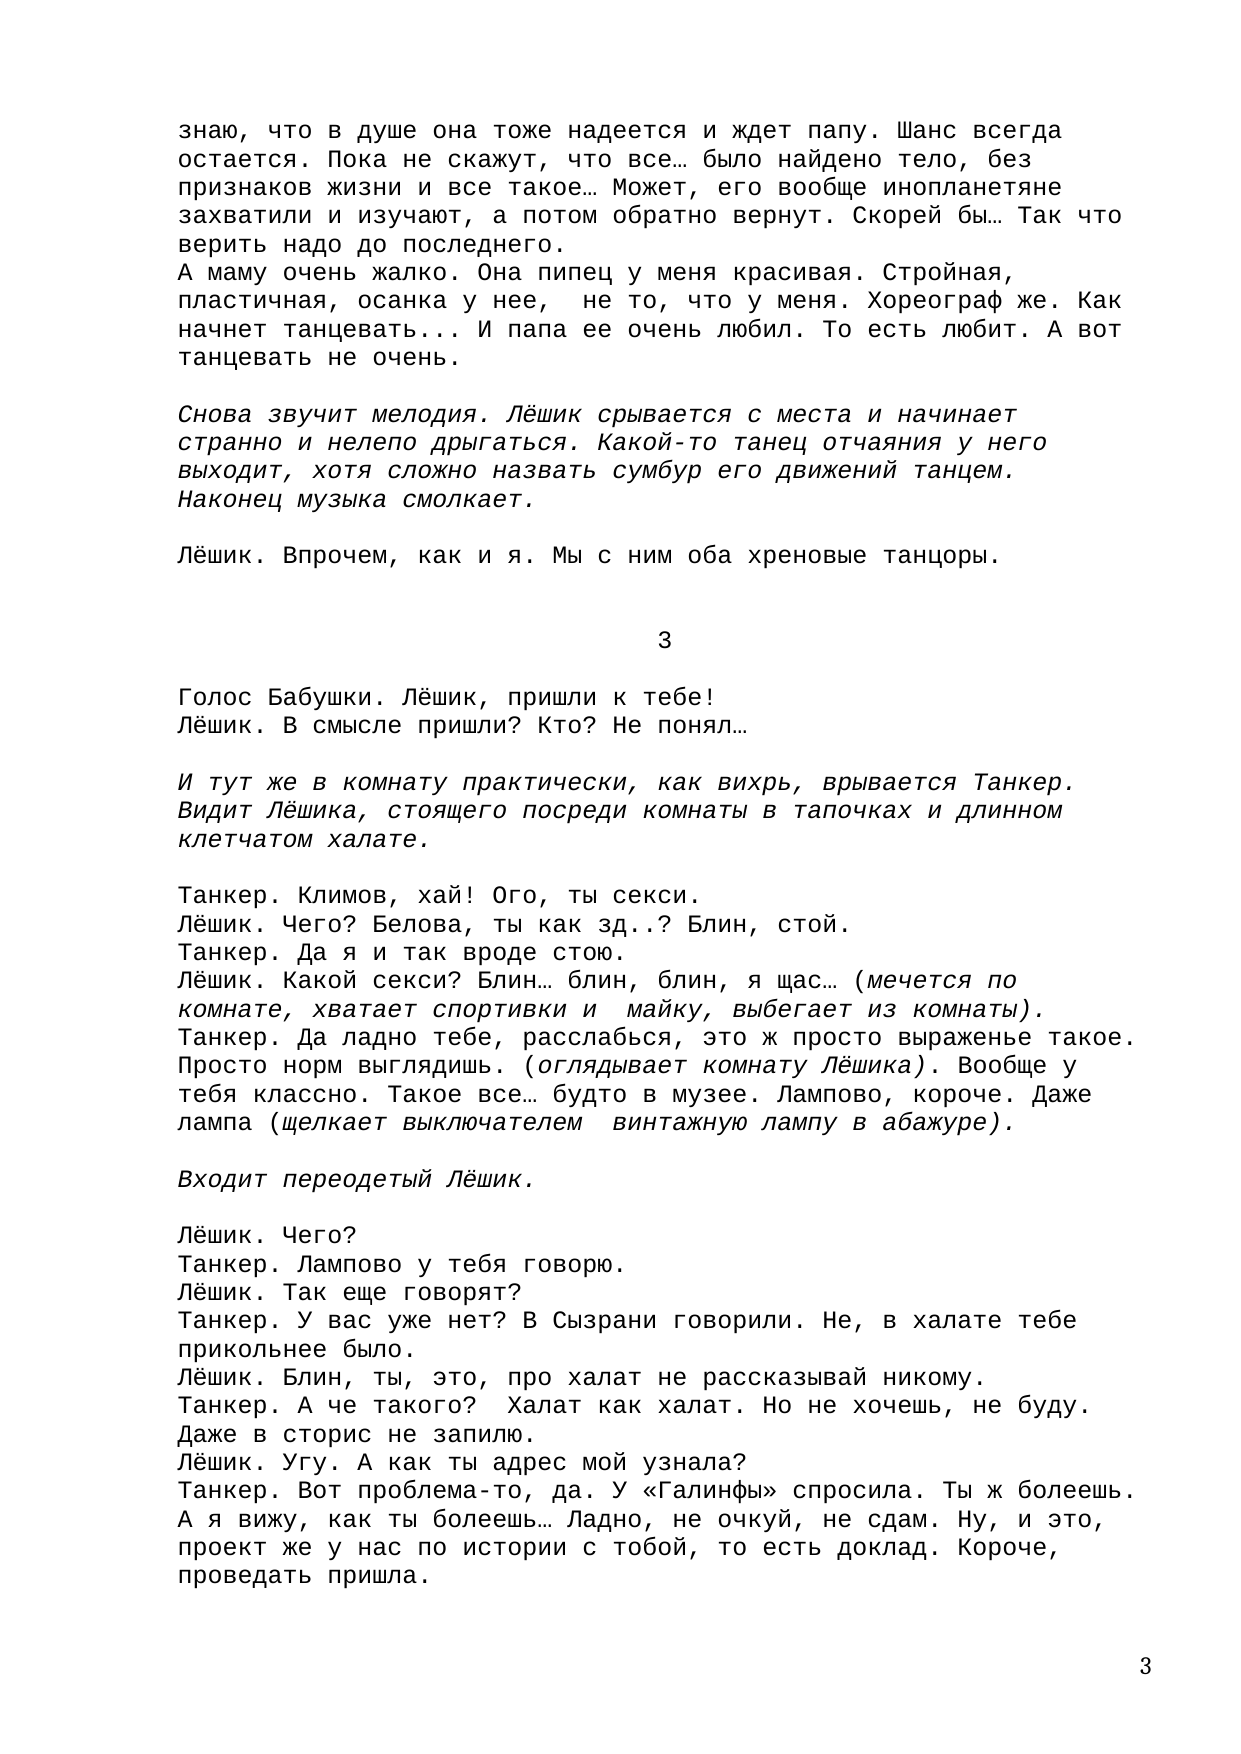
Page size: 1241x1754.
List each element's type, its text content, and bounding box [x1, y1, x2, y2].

text Лёшик. Какой секси? Блин… блин, блин, я щас… (мечется по комнате, хватает спортивки и майку, выбегает из комнаты). [177, 968, 1152, 1025]
text Входит переодетый Лёшик. [177, 1166, 1152, 1195]
text Лёшик. Впрочем, как и я. Мы с ним оба хреновые танцоры. [177, 543, 1152, 571]
text Голос Бабушки. Лёшик, пришли к тебе! [177, 685, 1152, 713]
text А маму очень жалко. Она пипец у меня красивая. Стройная, пластичная, осанка у нее, не то, что у меня. Хореограф же. Как начнет танцевать... И папа ее очень любил. То есть любит. А вот танцевать не очень. [177, 260, 1152, 373]
text Лёшик. Угу. А как ты адрес мой узнала? [177, 1450, 1152, 1478]
text И тут же в комнату практически, как вихрь, врывается Танкер. Видит Лёшика, стоящего посреди комнаты в тапочках и длинном клетчатом халате. [177, 770, 1152, 855]
text Наконец музыка смолкает. [177, 486, 1152, 515]
text Танкер. У вас уже нет? В Сызрани говорили. Не, в халате тебе прикольнее было. [177, 1308, 1152, 1365]
text Лёшик. В смысле пришли? Кто? Не понял… [177, 713, 1152, 741]
text Танкер. Лампово у тебя говорю. [177, 1251, 1152, 1280]
text Лёшик. Так еще говорят? [177, 1280, 1152, 1308]
text Снова звучит мелодия. Лёшик срывается с места и начинает странно и нелепо дрыгаться. Какой-то танец отчаяния у него выходит, хотя сложно назвать сумбур его движений танцем. [177, 401, 1152, 486]
text Лёшик. Чего? Белова, ты как зд..? Блин, стой. [177, 911, 1152, 940]
text Лёшик. Чего? [177, 1223, 1152, 1251]
text Танкер. Вот проблема-то, да. У «Галинфы» спросила. Ты ж болеешь. А я вижу, как ты болеешь… Ладно, не очкуй, не сдам. Ну, и это, проект же у нас по истории с тобой, то есть доклад. Короче, проведать пришла. [177, 1478, 1152, 1591]
text Лёшик. Блин, ты, это, про халат не рассказывай никому. [177, 1365, 1152, 1393]
text 3 [177, 628, 1152, 656]
text Танкер. Да ладно тебе, расслабься, это ж просто выраженье такое. Просто норм выглядишь. (оглядывает комнату Лёшика). Вообще у тебя классно. Такое все… будто в музее. Лампово, короче. Даже лампа (щелкает выключателем винтажную лампу в абажуре). [177, 1025, 1152, 1138]
text Танкер. Климов, хай! Ого, ты секси. [177, 883, 1152, 911]
text Танкер. А че такого? Халат как халат. Но не хочешь, не буду. Даже в сторис не запилю. [177, 1393, 1152, 1450]
text Танкер. Да я и так вроде стою. [177, 940, 1152, 968]
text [177, 118, 1152, 260]
